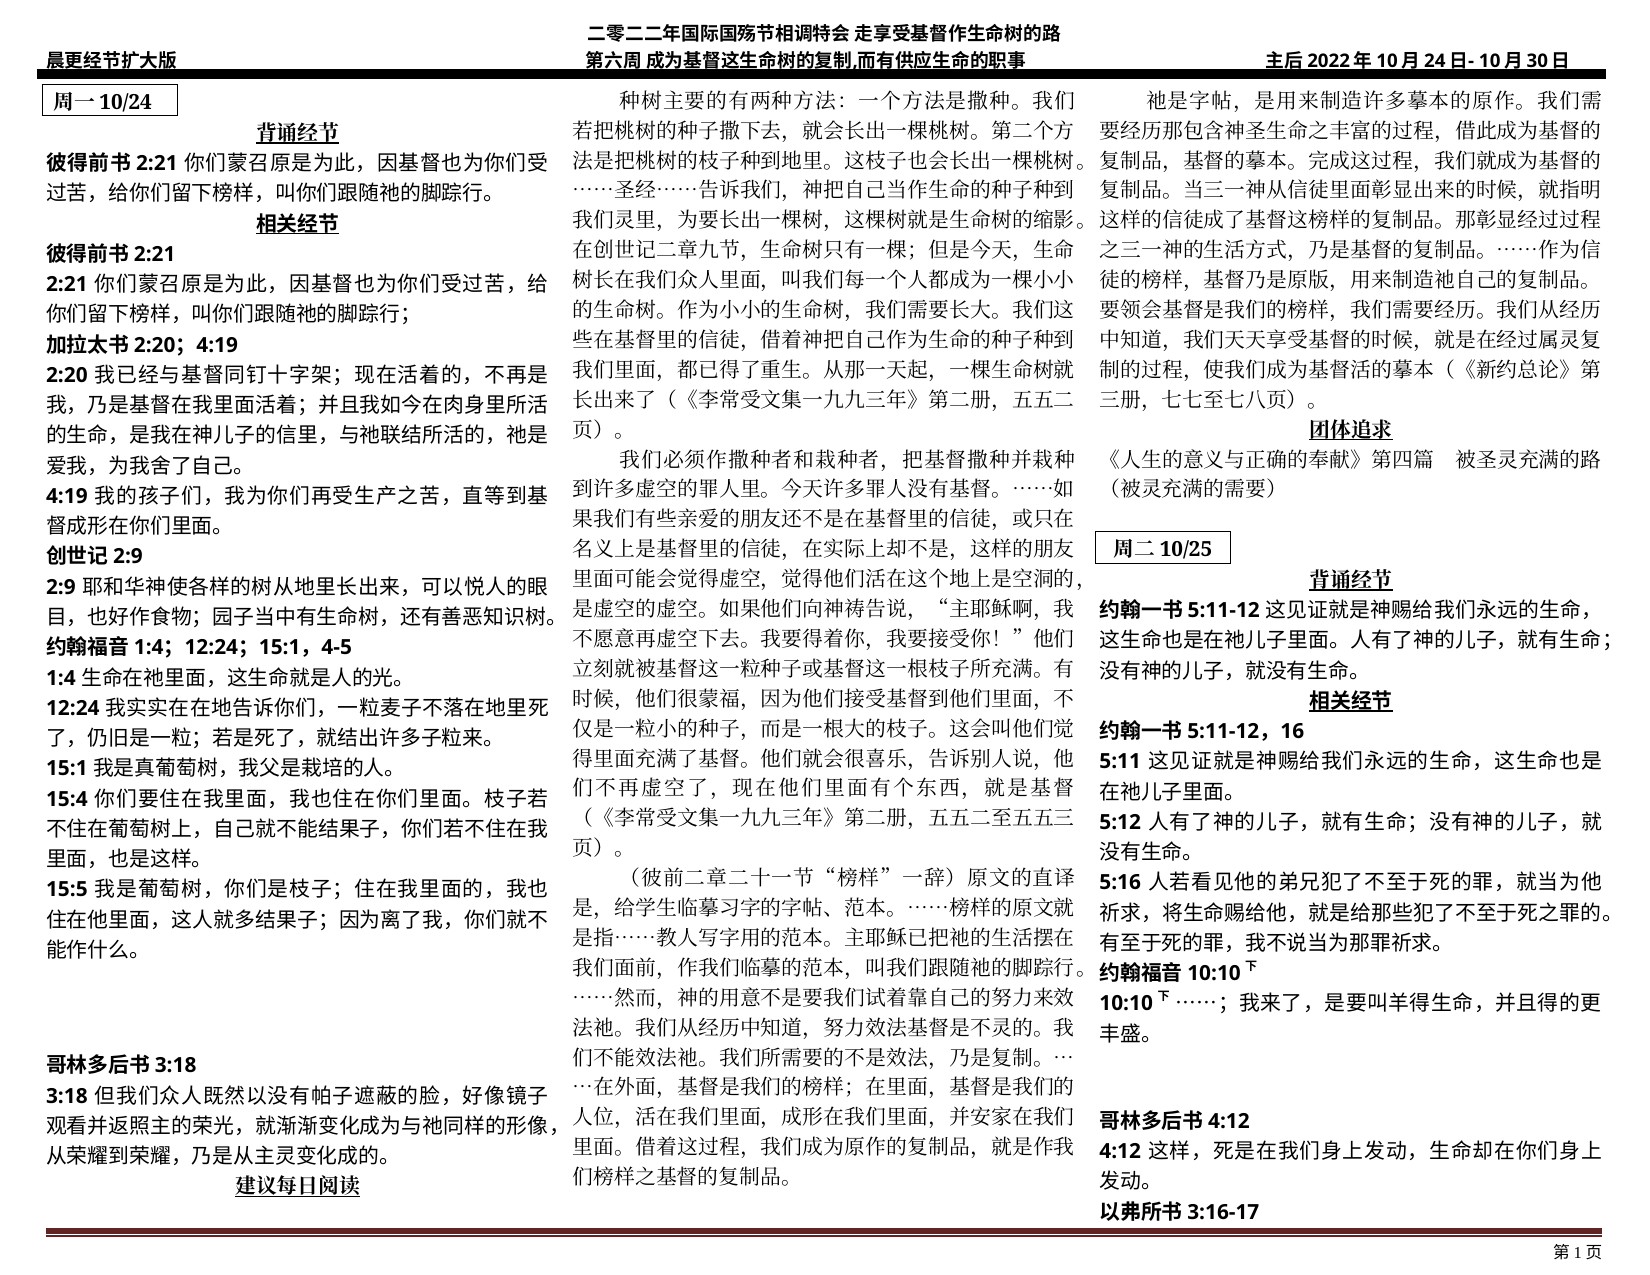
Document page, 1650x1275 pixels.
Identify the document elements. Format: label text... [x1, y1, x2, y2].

text 加拉太书 2:20；4:19 [46, 328, 549, 358]
text 12:24 我实实在在地告诉你们，一粒麦子不落在地里死了，仍旧是一粒；若是死了，就结出许多子粒来。 [46, 691, 549, 752]
text 《人生的意义与正确的奉献》第四篇 被圣灵充满的路（被灵充满的需要） [1099, 443, 1602, 503]
text 约翰一书5:11-12 这见证就是神赐给我们永远的生命，这生命也是在祂儿子里面。人有了神的儿子，就有生命；没有神的儿子，就没有生命。 [1099, 593, 1602, 684]
text 约翰福音 10:10下 [1099, 956, 1602, 987]
text 10:10下 ……；我来了，是要叫羊得生命，并且得的更丰盛。 [1099, 987, 1602, 1047]
text 5:16 人若看见他的弟兄犯了不至于死的罪，就当为他祈求，将生命赐给他，就是给那些犯了不至于死之罪的。有至于死的罪，我不说当为那罪祈求。 [1099, 866, 1602, 956]
text 彼得前书 2:21 [46, 237, 549, 267]
text 种树主要的有两种方法：一个方法是撒种。我们若把桃树的种子撒下去，就会长出一棵桃树。第二个方法是把桃树的枝子种到地里。这枝子也会长出一棵桃树。……圣经……告诉我们，神把自己当作生命的种子种到我们灵里，为要长出一棵树，这棵树就是生命树的缩影。在创世记二章九节，生命树只有一棵；但是今天，生命树长在我们众人里面，叫我们每一个人都成为一棵小小的生命树。作为小小的生命树，我们需要长大。我们这些在基督里的信徒，借着神把自己作为生命的种子种到我们里面，都已得了重生。从那一天起，一棵生命树就长出来了（《李常受文集一九九三年》第二册，五五二页）。 [572, 84, 1076, 443]
text 5:11 这见证就是神赐给我们永远的生命，这生命也是在祂儿子里面。 [1099, 744, 1602, 805]
text 2:9 耶和华神使各样的树从地里长出来，可以悦人的眼目，也好作食物；园子当中有生命树，还有善恶知识树。 [46, 570, 549, 631]
text 我们必须作撒种者和栽种者，把基督撒种并栽种到许多虚空的罪人里。今天许多罪人没有基督。……如果我们有些亲爱的朋友还不是在基督里的信徒，或只在名义上是基督里的信徒，在实际上却不是，这样的朋友里面可能会觉得虚空，觉得他们活在这个地上是空洞的，是虚空的虚空。如果他们向神祷告说，“主耶稣啊，我不愿意再虚空下去。我要得着你，我要接受你！”他们立刻就被基督这一粒种子或基督这一根枝子所充满。有时候，他们很蒙福，因为他们接受基督到他们里面，不仅是一粒小的种子，而是一根大的枝子。这会叫他们觉得里面充满了基督。他们就会很喜乐，告诉别人说，他们不再虚空了，现在他们里面有个东西，就是基督（《李常受文集一九九三年》第二册，五五二至五五三页）。 [572, 443, 1076, 862]
text 约翰福音 1:4；12:24；15:1，4-5 [46, 631, 549, 661]
text 1:4 生命在祂里面，这生命就是人的光。 [46, 661, 549, 691]
text 创世记 2:9 [46, 540, 549, 570]
table_header 周一10/24 [43, 85, 177, 115]
text 建议每日阅读 [46, 1170, 549, 1200]
text 15:1 我是真葡萄树，我父是栽培的人。 [46, 752, 549, 782]
text 15:5 我是葡萄树，你们是枝子；住在我里面的，我也住在他里面，这人就多结果子；因为离了我，你们就不能作什么。 [46, 873, 549, 963]
text 哥林多后书 4:12 [1099, 1104, 1602, 1134]
text 4:19 我的孩子们，我为你们再受生产之苦，直等到基督成形在你们里面。 [46, 479, 549, 540]
text 15:4 你们要住在我里面，我也住在你们里面。枝子若不住在葡萄树上，自己就不能结果子，你们若不住在我里面，也是这样。 [46, 782, 549, 873]
table_header 周二10/25 [1096, 532, 1230, 562]
text 相关经节 [46, 207, 549, 237]
text 彼得前书2:21 你们蒙召原是为此，因基督也为你们受过苦，给你们留下榜样，叫你们跟随祂的脚踪行。 [46, 146, 549, 207]
text 背诵经节 [46, 116, 549, 146]
text 5:12 人有了神的儿子，就有生命；没有神的儿子，就没有生命。 [1099, 805, 1602, 866]
text 2:20 我已经与基督同钉十字架；现在活着的，不再是我，乃是基督在我里面活着；并且我如今在肉身里所活的生命，是我在神儿子的信里，与祂联结所活的，祂是爱我，为我舍了自己。 [46, 358, 549, 479]
text 哥林多后书 3:18 [46, 1049, 549, 1079]
text 约翰一书 5:11-12，16 [1099, 714, 1602, 744]
text 4:12 这样，死是在我们身上发动，生命却在你们身上发动。 [1099, 1134, 1602, 1195]
text 2:21 你们蒙召原是为此，因基督也为你们受过苦，给你们留下榜样，叫你们跟随祂的脚踪行； [46, 267, 549, 328]
text 祂是字帖，是用来制造许多摹本的原作。我们需要经历那包含神圣生命之丰富的过程，借此成为基督的复制品，基督的摹本。完成这过程，我们就成为基督的复制品。当三一神从信徒里面彰显出来的时候，就指明这样的信徒成了基督这榜样的复制品。那彰显经过过程之三一神的生活方式，乃是基督的复制品。……作为信徒的榜样，基督乃是原版，用来制造祂自己的复制品。要领会基督是我们的榜样，我们需要经历。我们从经历中知道，我们天天享受基督的时候，就是在经过属灵复制的过程，使我们成为基督活的摹本（《新约总论》第三册，七七至七八页）。 [1099, 84, 1602, 413]
text 以弗所书 3:16-17 [1099, 1195, 1602, 1225]
text 相关经节 [1099, 684, 1602, 714]
text 团体追求 [1099, 413, 1602, 443]
text （彼前二章二十一节“榜样”一辞）原文的直译是，给学生临摹习字的字帖、范本。……榜样的原文就是指……教人写字用的范本。主耶稣已把祂的生活摆在我们面前，作我们临摹的范本，叫我们跟随祂的脚踪行。……然而，神的用意不是要我们试着靠自己的努力来效法祂。我们从经历中知道，努力效法基督是不灵的。我们不能效法祂。我们所需要的不是效法，乃是复制。……在外面，基督是我们的榜样；在里面，基督是我们的人位，活在我们里面，成形在我们里面，并安家在我们里面。借着这过程，我们成为原作的复制品，就是作我们榜样之基督的复制品。 [572, 862, 1076, 1190]
text 3:18 但我们众人既然以没有帕子遮蔽的脸，好像镜子观看并返照主的荣光，就渐渐变化成为与祂同样的形像，从荣耀到荣耀，乃是从主灵变化成的。 [46, 1079, 549, 1170]
text 背诵经节 [1099, 563, 1602, 593]
